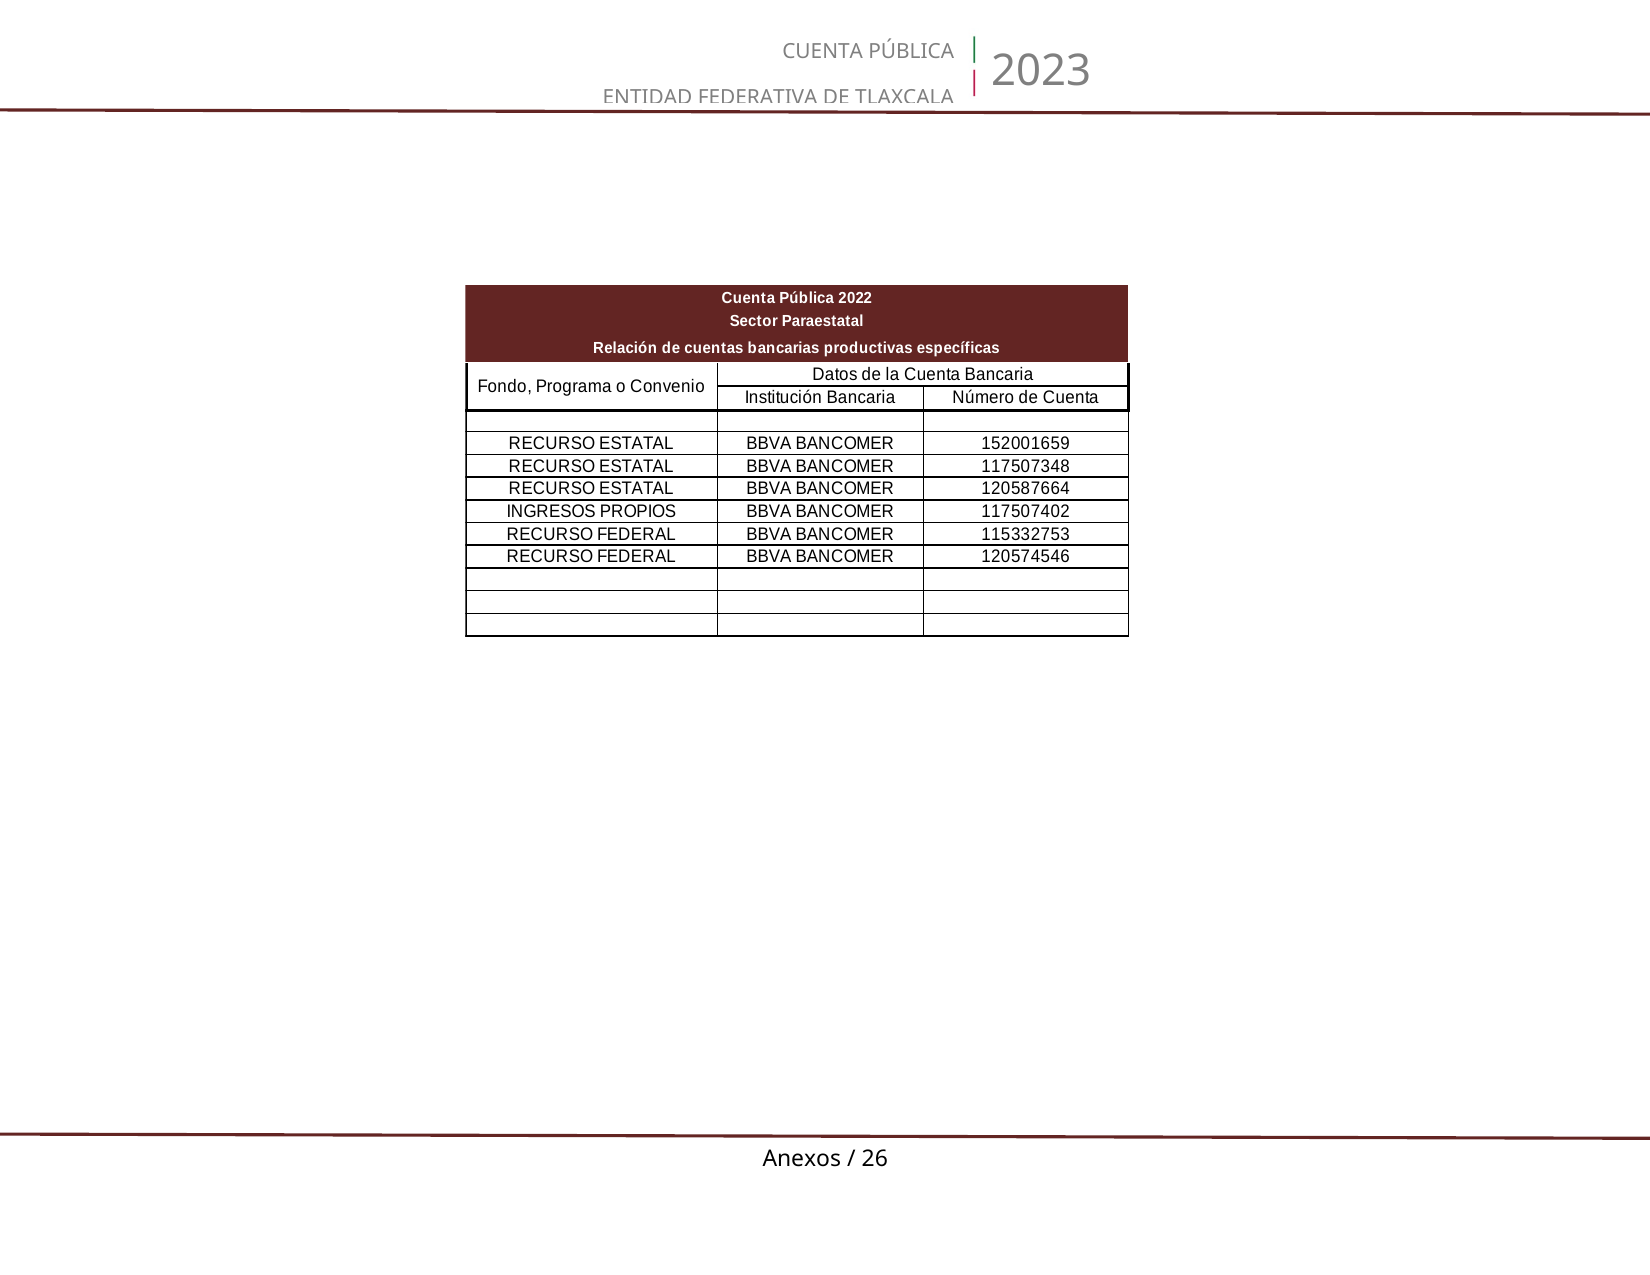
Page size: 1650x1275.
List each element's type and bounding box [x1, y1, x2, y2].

picture [968, 28, 985, 99]
